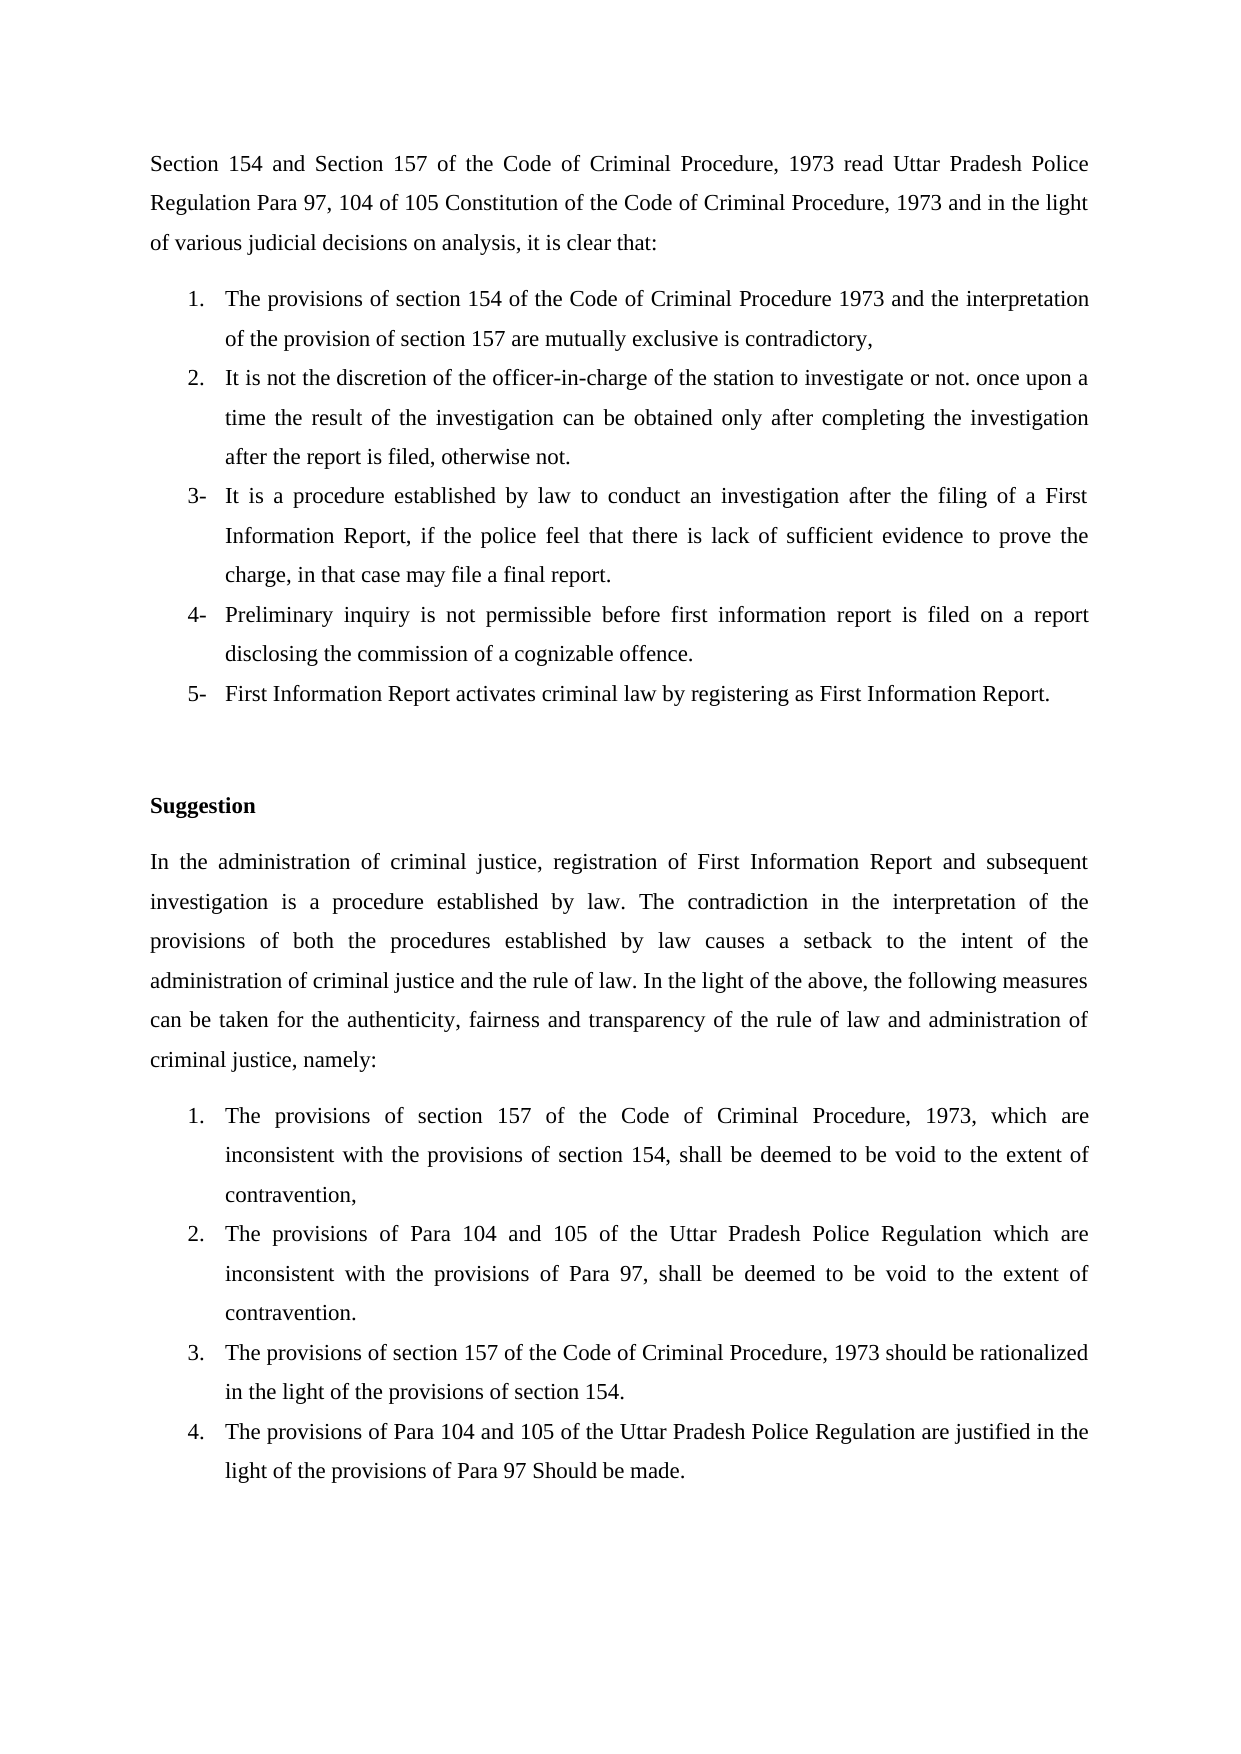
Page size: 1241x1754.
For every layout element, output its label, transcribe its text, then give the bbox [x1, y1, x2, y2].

list The provisions of Para 104 and 105 of the Uttar Pradesh Police Regulation are justified in the light of the provisions of Para 97 Should be made. [187, 1418, 1090, 1483]
list It is a procedure established by law to conduct an investigation after the filing of a First Information Report, if the police feel that there is lack of sufficient evidence to prove the charge, in that case may file a final report. [187, 482, 1090, 588]
list The provisions of section 157 of the Code of Criminal Procedure, 1973, which are inconsistent with the provisions of section 154, shall be deemed to be void to the extent of contravention, [187, 1102, 1090, 1207]
list Preliminary inquiry is not permissible before first information report is filed on a report disclosing the commission of a cognizable offence. [187, 601, 1090, 667]
text Section 154 and Section 157 of the Code of Criminal Procedure, 1973 read Uttar Pradesh Police Regulation Para 97, 104 of 105 Constitution of the Code of Criminal Procedure, 1973 and in the light of various judicial decisions on analysis, it is clear that: [150, 150, 1090, 255]
list It is not the discretion of the officer-in-charge of the station to investigate or not. once upon a time the result of the investigation can be obtained only after completing the investigation after the report is filed, otherwise not. [187, 364, 1090, 469]
list First Information Report activates criminal law by registering as First Information Report. [187, 680, 1090, 706]
text In the administration of criminal justice, registration of First Information Report and subsequent investigation is a procedure established by law. The contradiction in the interpretation of the provisions of both the procedures established by law causes a setback to the intent of the administration of criminal justice and the rule of law. In the light of the above, the following measures can be taken for the authenticity, fairness and transparency of the rule of law and administration of criminal justice, namely: [150, 848, 1090, 1072]
text Suggestion [150, 792, 1090, 818]
list The provisions of Para 104 and 105 of the Uttar Pradesh Police Regulation which are inconsistent with the provisions of Para 97, shall be deemed to be void to the extent of contravention. [187, 1220, 1090, 1326]
list The provisions of section 157 of the Code of Criminal Procedure, 1973 should be rationalized in the light of the provisions of section 154. [187, 1339, 1090, 1404]
list The provisions of section 154 of the Code of Criminal Procedure 1973 and the interpretation of the provision of section 157 are mutually exclusive is contradictory, [187, 285, 1090, 351]
